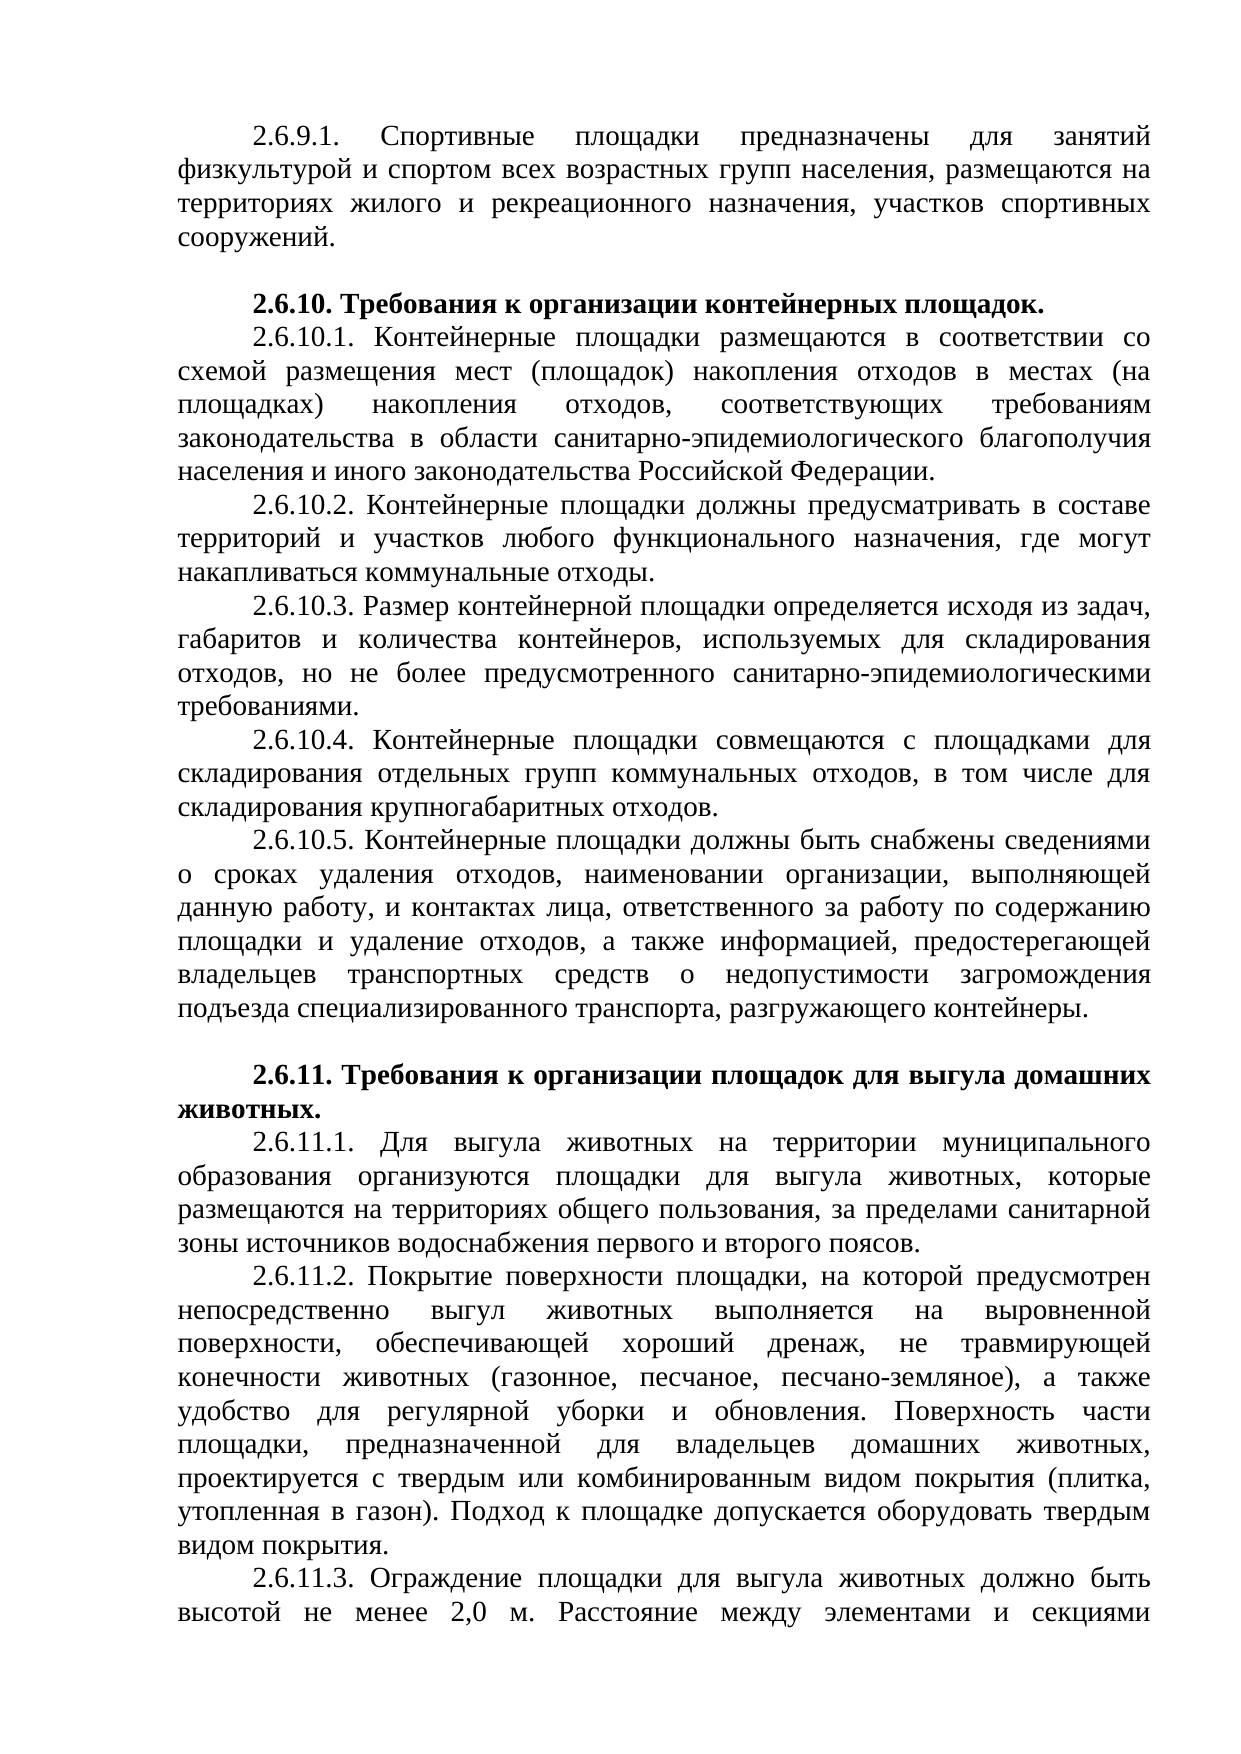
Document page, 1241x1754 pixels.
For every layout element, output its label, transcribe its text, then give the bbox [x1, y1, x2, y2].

text 2.6.11. Требования к организации площадок для выгула домашних животных. [177, 1057, 1152, 1124]
text 2.6.10.5. Контейнерные площадки должны быть снабжены сведениями о сроках удаления отходов, наименовании организации, выполняющей данную работу, и контактах лица, ответственного за работу по содержанию площадки и удаление отходов, а также информацией, предостерегающей владельцев транспортных средств о недопустимости загромождения подъезда специализированного транспорта, разгружающего контейнеры. [177, 822, 1152, 1024]
text 2.6.10.1. Контейнерные площадки размещаются в соответствии со схемой размещения мест (площадок) накопления отходов в местах (на площадках) накопления отходов, соответствующих требованиям законодательства в области санитарно-эпидемиологического благополучия населения и иного законодательства Российской Федерации. [177, 319, 1152, 487]
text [177, 1560, 1152, 1627]
text 2.6.10. Требования к организации контейнерных площадок. [177, 286, 1152, 319]
text 2.6.10.4. Контейнерные площадки совмещаются с площадками для складирования отдельных групп коммунальных отходов, в том числе для складирования крупногабаритных отходов. [177, 722, 1152, 822]
text 2.6.11.2. Покрытие поверхности площадки, на которой предусмотрен непосредственно выгул животных выполняется на выровненной поверхности, обеспечивающей хороший дренаж, не травмирующей конечности животных (газонное, песчаное, песчано-земляное), а также удобство для регулярной уборки и обновления. Поверхность части площадки, предназначенной для владельцев домашних животных, проектируется с твердым или комбинированным видом покрытия (плитка, утопленная в газон). Подход к площадке допускается оборудовать твердым видом покрытия. [177, 1258, 1152, 1560]
text 2.6.10.2. Контейнерные площадки должны предусматривать в составе территорий и участков любого функционального назначения, где могут накапливаться коммунальные отходы. [177, 487, 1152, 588]
text 2.6.9.1. Спортивные площадки предназначены для занятий физкультурой и спортом всех возрастных групп населения, размещаются на территориях жилого и рекреационного назначения, участков спортивных сооружений. [177, 118, 1152, 252]
text 2.6.10.3. Размер контейнерной площадки определяется исходя из задач, габаритов и количества контейнеров, используемых для складирования отходов, но не более предусмотренного санитарно-эпидемиологическими требованиями. [177, 588, 1152, 722]
text 2.6.11.1. Для выгула животных на территории муниципального образования организуются площадки для выгула животных, которые размещаются на территориях общего пользования, за пределами санитарной зоны источников водоснабжения первого и второго поясов. [177, 1124, 1152, 1258]
